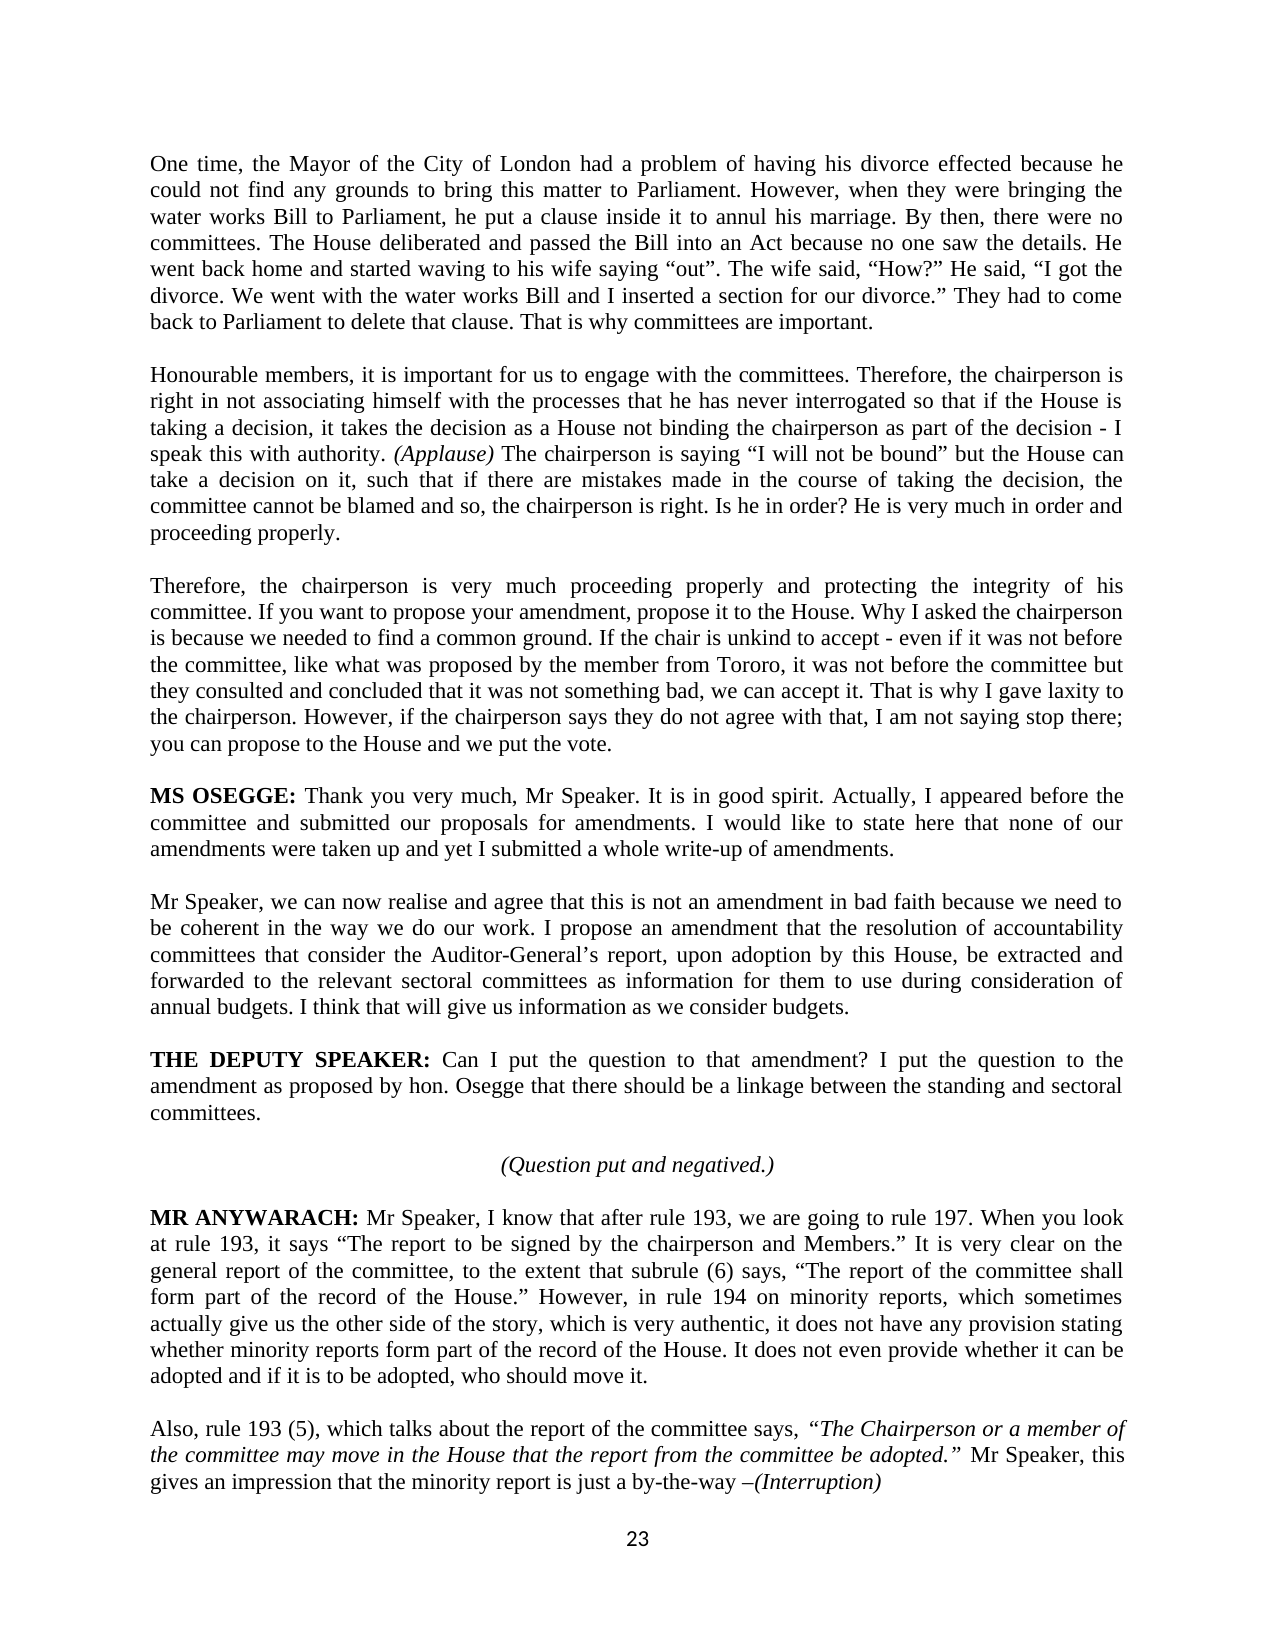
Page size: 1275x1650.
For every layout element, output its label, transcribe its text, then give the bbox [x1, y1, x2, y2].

text Honourable members, it is important for us to engage with the committees. Therefore, the chairperson is right in not associating himself with the processes that he has never interrogated so that if the House is taking a decision, it takes the decision as a House not binding the chairperson as part of the decision - I speak this with authority. (Applause) The chairperson is saying “I will not be bound” but the House can take a decision on it, such that if there are mistakes made in the course of taking the decision, the committee cannot be blamed and so, the chairperson is right. Is he in order? He is very much in order and proceeding properly. [150, 361, 1125, 545]
text One time, the Mayor of the City of London had a problem of having his divorce effected because he could not find any grounds to bring this matter to Parliament. However, when they were bringing the water works Bill to Parliament, he put a clause inside it to annul his marriage. By then, there were no committees. The House deliberated and passed the Bill into an Act because no one saw the details. He went back home and started waving to his wife saying “out”. The wife said, “How?” He said, “I got the divorce. We went with the water works Bill and I inserted a section for our divorce.” They had to come back to Parliament to delete that clause. That is why committees are important. [150, 150, 1125, 334]
text MS OSEGGE: Thank you very much, Mr Speaker. It is in good spirit. Actually, I appeared before the committee and submitted our proposals for amendments. I would like to state here that none of our amendments were taken up and yet I submitted a whole write-up of amendments. [150, 782, 1125, 862]
text THE DEPUTY SPEAKER: Can I put the question to that amendment? I put the question to the amendment as proposed by hon. Osegge that there should be a linkage between the standing and sectoral committees. [150, 1046, 1125, 1125]
text MR ANYWARACH: Mr Speaker, I know that after rule 193, we are going to rule 197. When you look at rule 193, it says “The report to be signed by the chairperson and Members.” It is very clear on the general report of the committee, to the extent that subrule (6) says, “The report of the committee shall form part of the record of the House.” However, in rule 194 on minority reports, which sometimes actually give us the other side of the story, which is very authentic, it does not have any provision stating whether minority reports form part of the record of the House. It does not even provide whether it can be adopted and if it is to be adopted, who should move it. [150, 1204, 1125, 1389]
text Mr Speaker, we can now realise and agree that this is not an amendment in bad faith because we need to be coherent in the way we do our work. I propose an amendment that the resolution of accountability committees that consider the Auditor-General’s report, upon adoption by this House, be extracted and forwarded to the relevant sectoral committees as information for them to use during consideration of annual budgets. I think that will give us information as we consider budgets. [150, 888, 1125, 1020]
text (Question put and negatived.) [150, 1151, 1125, 1178]
text Therefore, the chairperson is very much proceeding properly and protecting the integrity of his committee. If you want to propose your amendment, propose it to the House. Why I asked the chairperson is because we needed to find a common ground. If the chair is unkind to accept - even if it was not before the committee, like what was proposed by the member from Tororo, it was not before the committee but they consulted and concluded that it was not something bad, we can accept it. That is why I gave laxity to the chairperson. However, if the chairperson says they do not agree with that, I am not saying stop there; you can propose to the House and we put the vote. [150, 572, 1125, 756]
text Also, rule 193 (5), which talks about the report of the committee says, “The Chairperson or a member of the committee may move in the House that the report from the committee be adopted.” Mr Speaker, this gives an impression that the minority report is just a by-the-way –(Interruption) [150, 1415, 1125, 1494]
